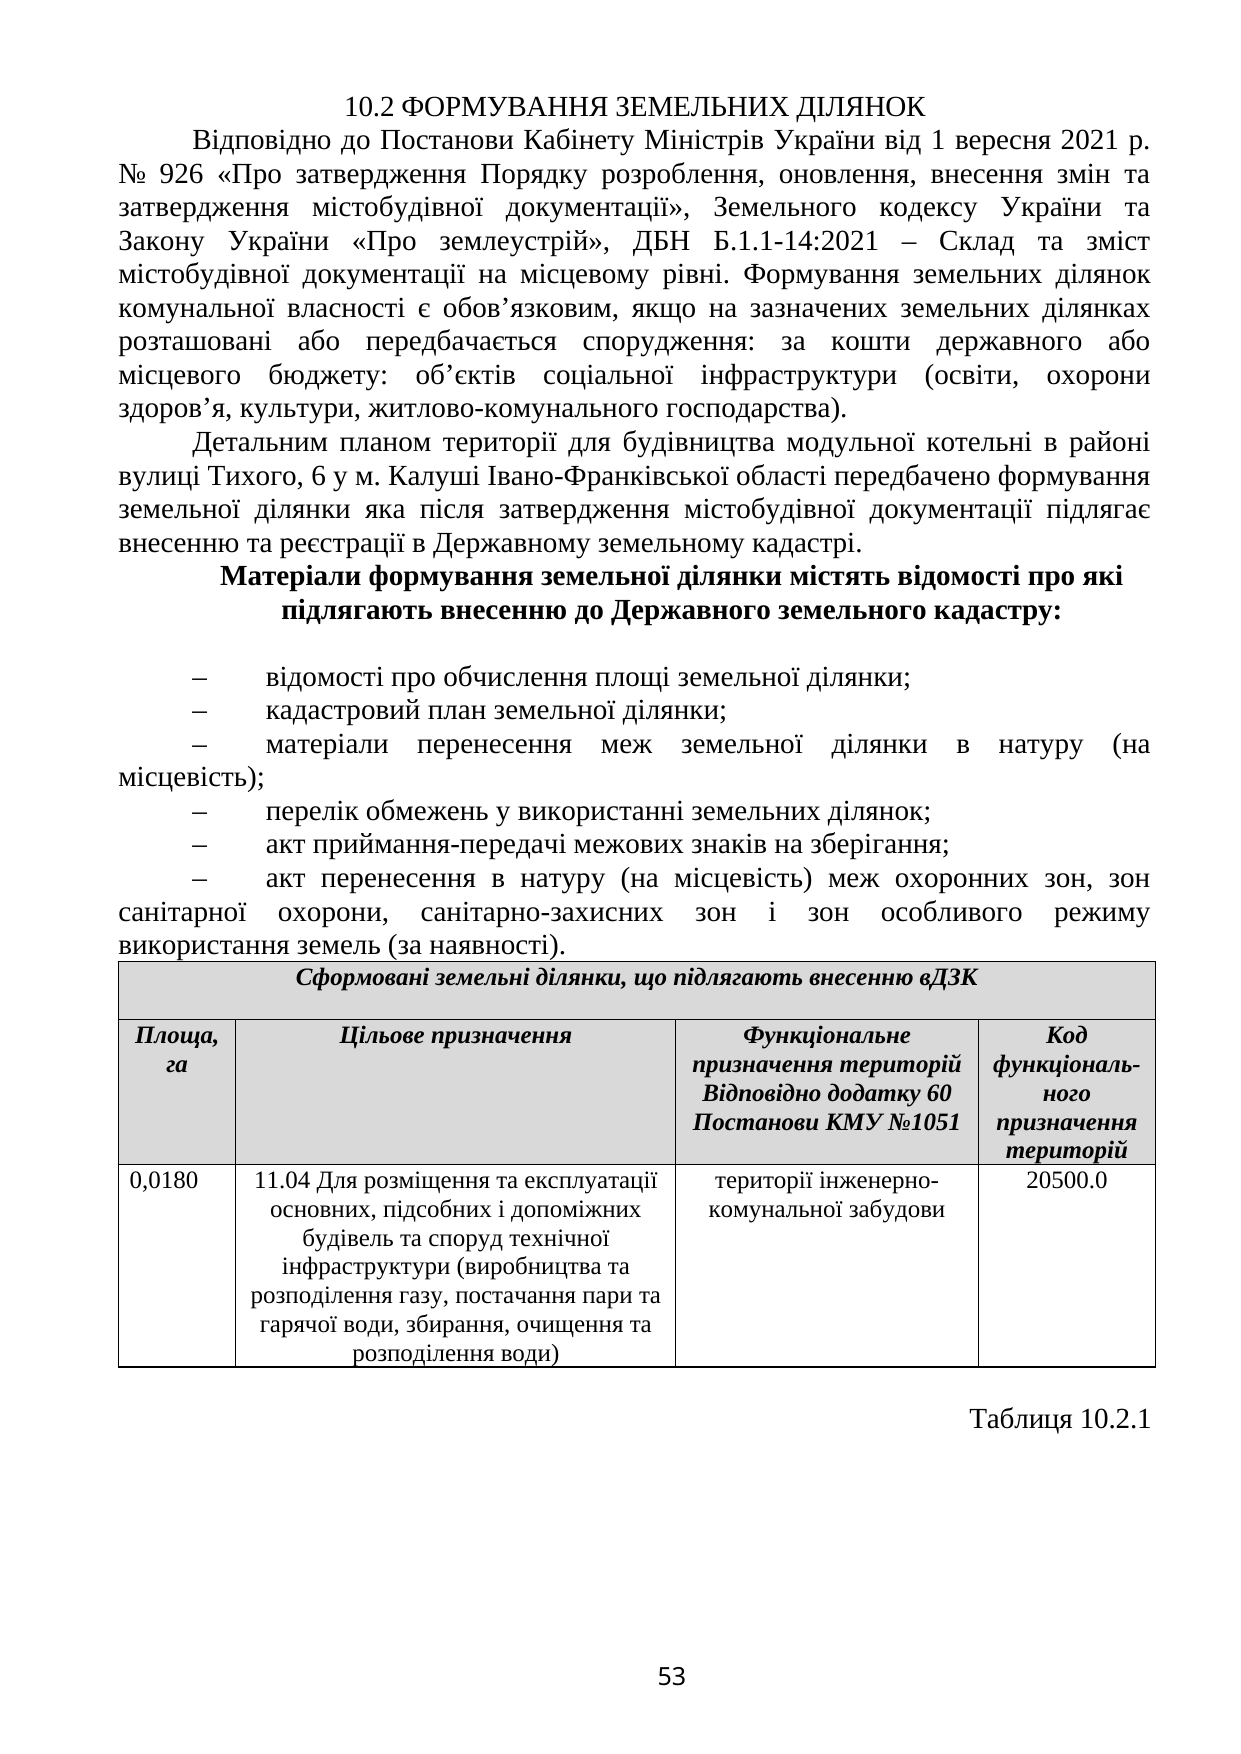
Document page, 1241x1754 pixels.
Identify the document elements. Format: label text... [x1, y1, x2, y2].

table_cell Код функціональ-ного призначення територій [979, 1020, 1155, 1164]
list 10.2 ФОРМУВАННЯ ЗЕМЕЛЬНИХ ДІЛЯНОК [118, 89, 1152, 122]
list Таблиця 10.2.1 [118, 1401, 1152, 1434]
text – перелік обмежень у використанні земельних ділянок; [118, 793, 1152, 827]
table_header Сформовані земельні ділянки, що підлягають внесенню вДЗК [119, 962, 1155, 1019]
text – матеріали перенесення меж земельної ділянки в натуру (на місцевість); [118, 726, 1152, 793]
text – акт приймання-передачі межових знаків на зберігання; [118, 827, 1152, 860]
text – акт перенесення в натуру (на місцевість) меж охоронних зон, зон санітарної охорони, санітарно-захисних зон і зон особливого режиму використання земель (за наявності). [118, 860, 1152, 961]
table_cell 11.04 Для розміщення та експлуатації основних, підсобних і допоміжних будівель та споруд технічної інфраструктури (виробництва та розподілення газу, постачання пари та гарячої води, збирання, очищення та розподілення води) [236, 1165, 675, 1366]
text Матеріали формування земельної ділянки містять відомості про які [118, 558, 1152, 592]
table_cell Цільове призначення [236, 1020, 675, 1164]
table_cell Функціональне призначення територій Відповідно додатку 60 Постанови КМУ №1051 [676, 1020, 978, 1164]
table_cell 0,0180 [119, 1165, 235, 1366]
text – кадастровий план земельної ділянки; [118, 692, 1152, 726]
table_cell території інженерно-комунальної забудови [676, 1165, 978, 1366]
table_cell 20500.0 [979, 1165, 1155, 1366]
text – відомості про обчислення площі земельної ділянки; [118, 659, 1152, 692]
text Відповідно до Постанови Кабінету Міністрів України від 1 вересня 2021 р. № 926 «Про затвердження Порядку розроблення, оновлення, внесення змін та затвердження містобудівної документації», Земельного кодексу України та Закону України «Про землеустрій», ДБН Б.1.1-14:2021 – Склад та зміст містобудівної документації на місцевому рівні. Формування земельних ділянок комунальної власності є обов’язковим, якщо на зазначених земельних ділянках розташовані або передбачається спорудження: за кошти державного або місцевого бюджету: об’єктів соціальної інфраструктури (освіти, охорони здоров’я, культури, житлово-комунального господарства). [118, 122, 1152, 424]
text Детальним планом території для будівництва модульної котельні в районі вулиці Тихого, 6 у м. Калуші Івано-Франківської області передбачено формування земельної ділянки яка після затвердження містобудівної документації підлягає внесенню та реєстрації в Державному земельному кадастрі. [118, 424, 1152, 558]
table_cell Площа, га [119, 1020, 235, 1164]
text підлягають внесенню до Державного земельного кадастру: [118, 592, 1152, 625]
